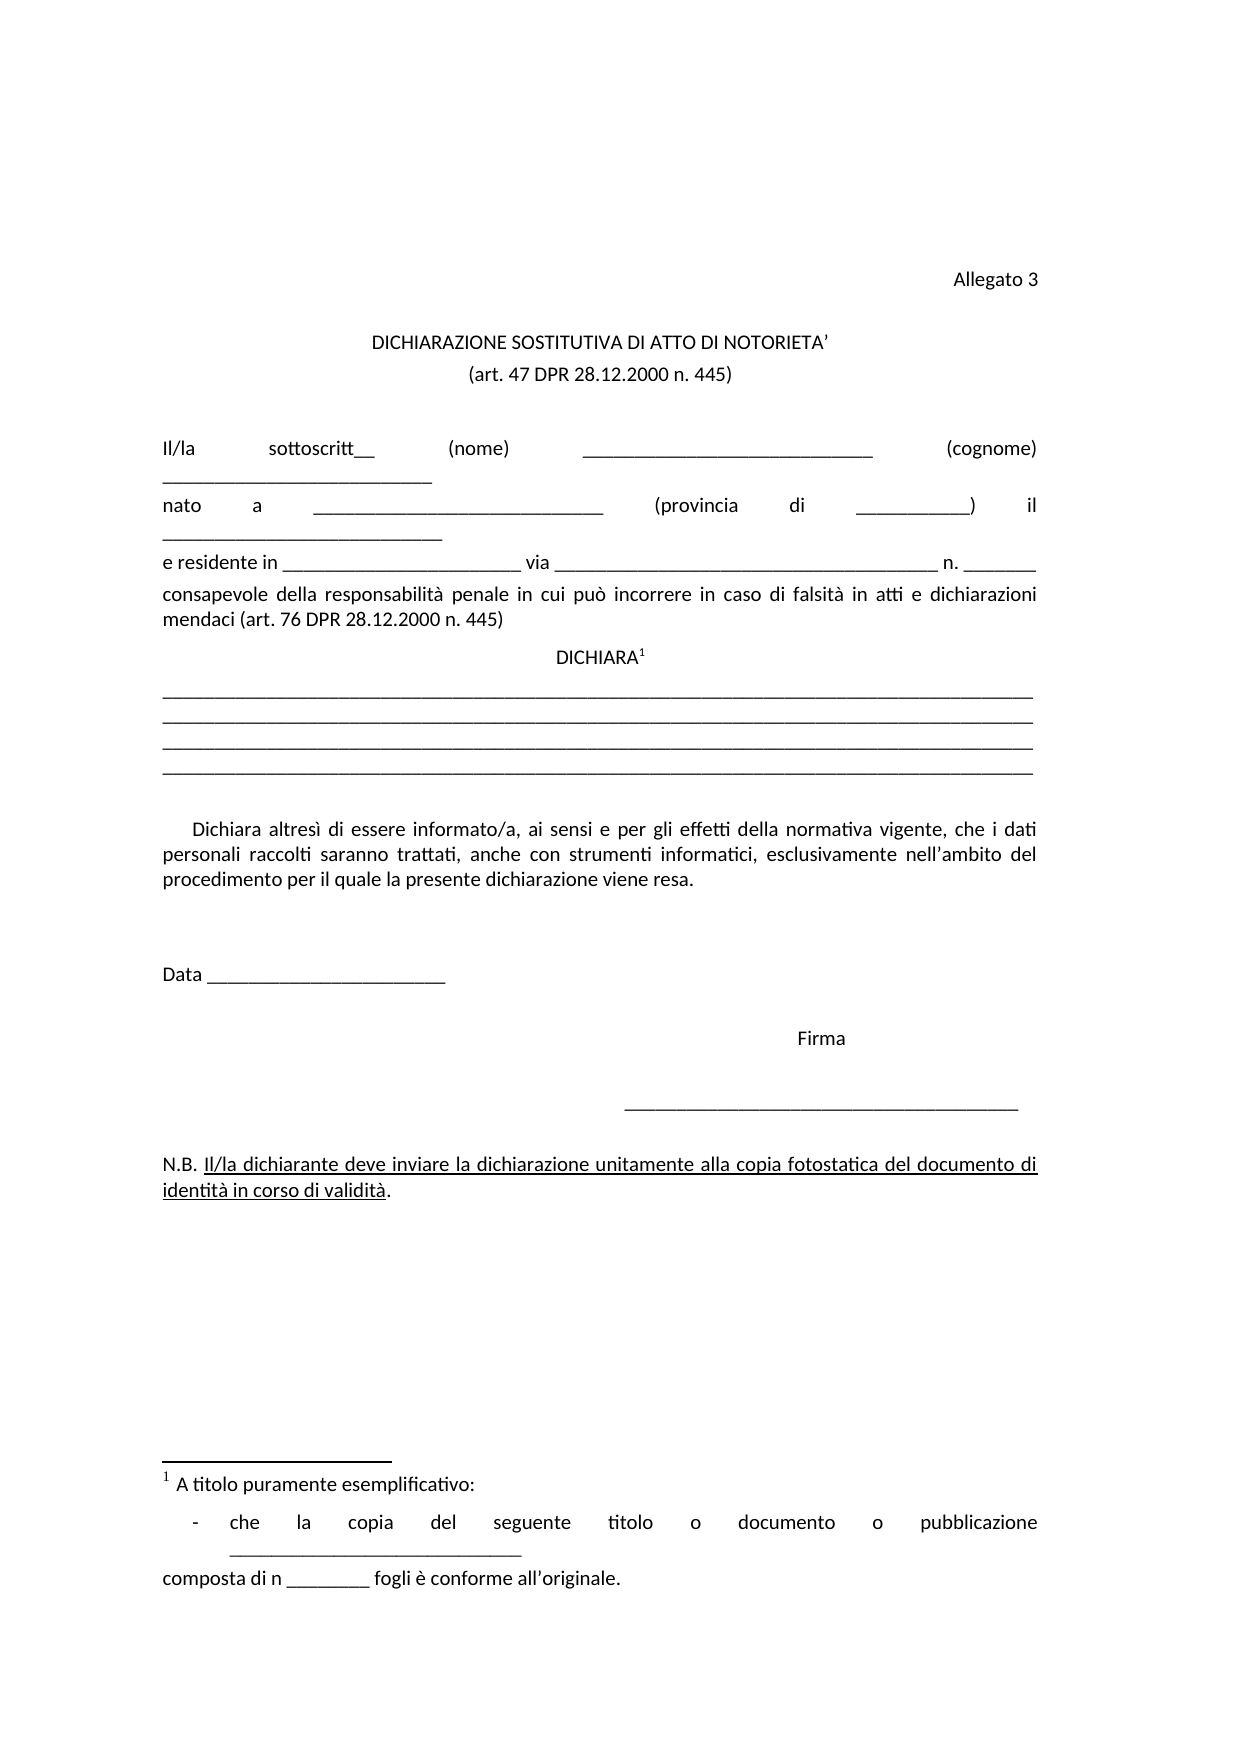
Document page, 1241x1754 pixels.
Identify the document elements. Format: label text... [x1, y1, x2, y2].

text (art. 47 DPR 28.12.2000 n. 445) [162, 361, 1038, 386]
text Data _______________________ [162, 962, 1038, 987]
text Dichiara altresì di essere informato/a, ai sensi e per gli effetti della normativa vigente, che i dati personali raccolti saranno trattati, anche con strumenti informatici, esclusivamente nell’ambito del procedimento per il quale la presente dichiarazione viene resa. [162, 816, 1038, 892]
text Il/la sottoscritt__ (nome) ____________________________ (cognome) __________________________ [162, 435, 1038, 486]
text ________________________________________________________________________________________________________________________________________________________________________________________________________________________________________________________________________________________________________________________________________________ [162, 676, 1038, 778]
text N.B. Il/la dichiarante deve inviare la dichiarazione unitamente alla copia fotostatica del documento di identità in corso di validità. [162, 1152, 1038, 1202]
text DICHIARAZIONE SOSTITUTIVA DI ATTO DI NOTORIETA’ [162, 329, 1038, 354]
text consapevole della responsabilità penale in cui può incorrere in caso di falsità in atti e dichiarazioni mendaci (art. 76 DPR 28.12.2000 n. 445) [162, 581, 1038, 632]
text e residente in _______________________ via _____________________________________ n. _______ [162, 549, 1038, 575]
text ______________________________________ [605, 1088, 1038, 1114]
text nato a ____________________________ (provincia di ___________) il ___________________________ [162, 492, 1038, 543]
text Firma [605, 1025, 1038, 1050]
text Allegato 3 [162, 266, 1038, 291]
text DICHIARA [162, 644, 1038, 670]
